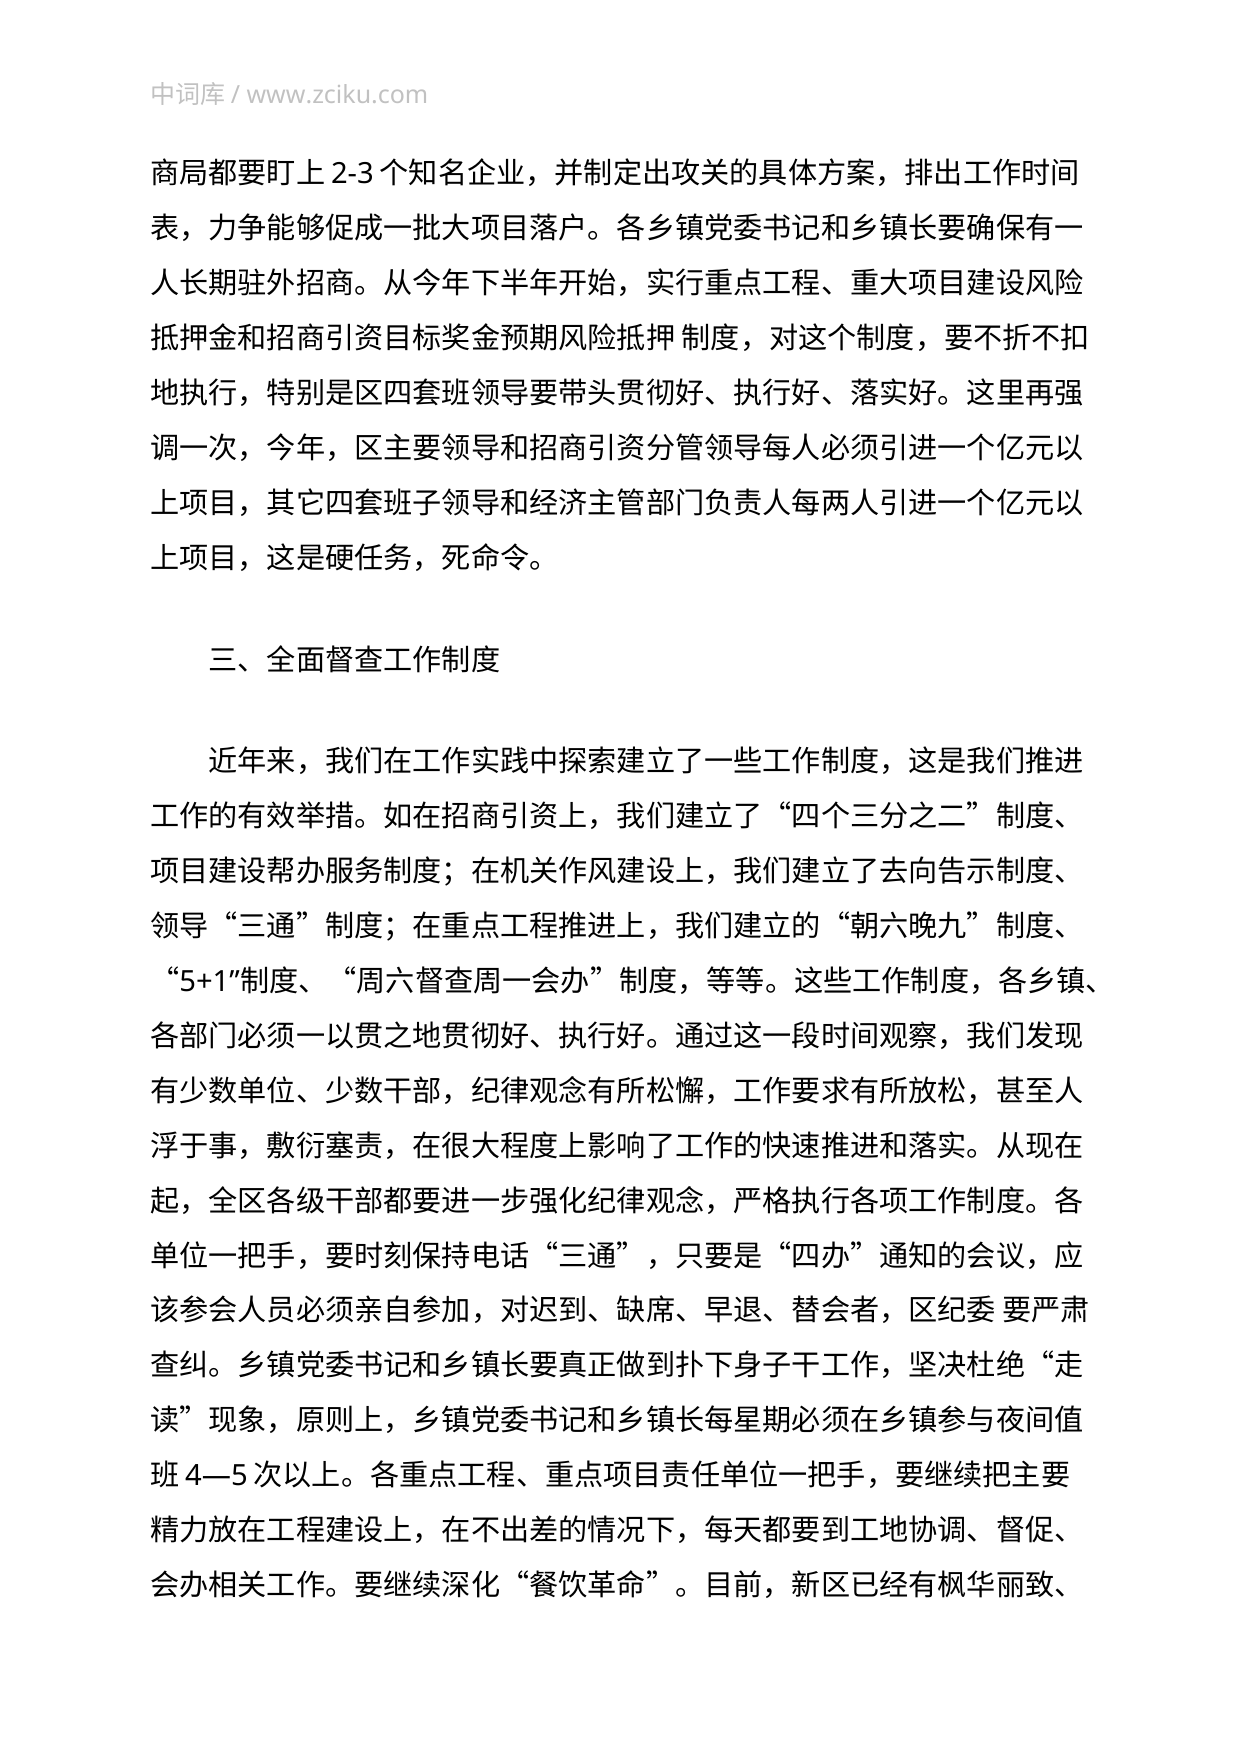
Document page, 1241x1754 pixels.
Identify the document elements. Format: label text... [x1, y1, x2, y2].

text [150, 738, 1090, 1604]
text 三、全面督查工作制度 [150, 636, 1090, 678]
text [150, 150, 1090, 577]
